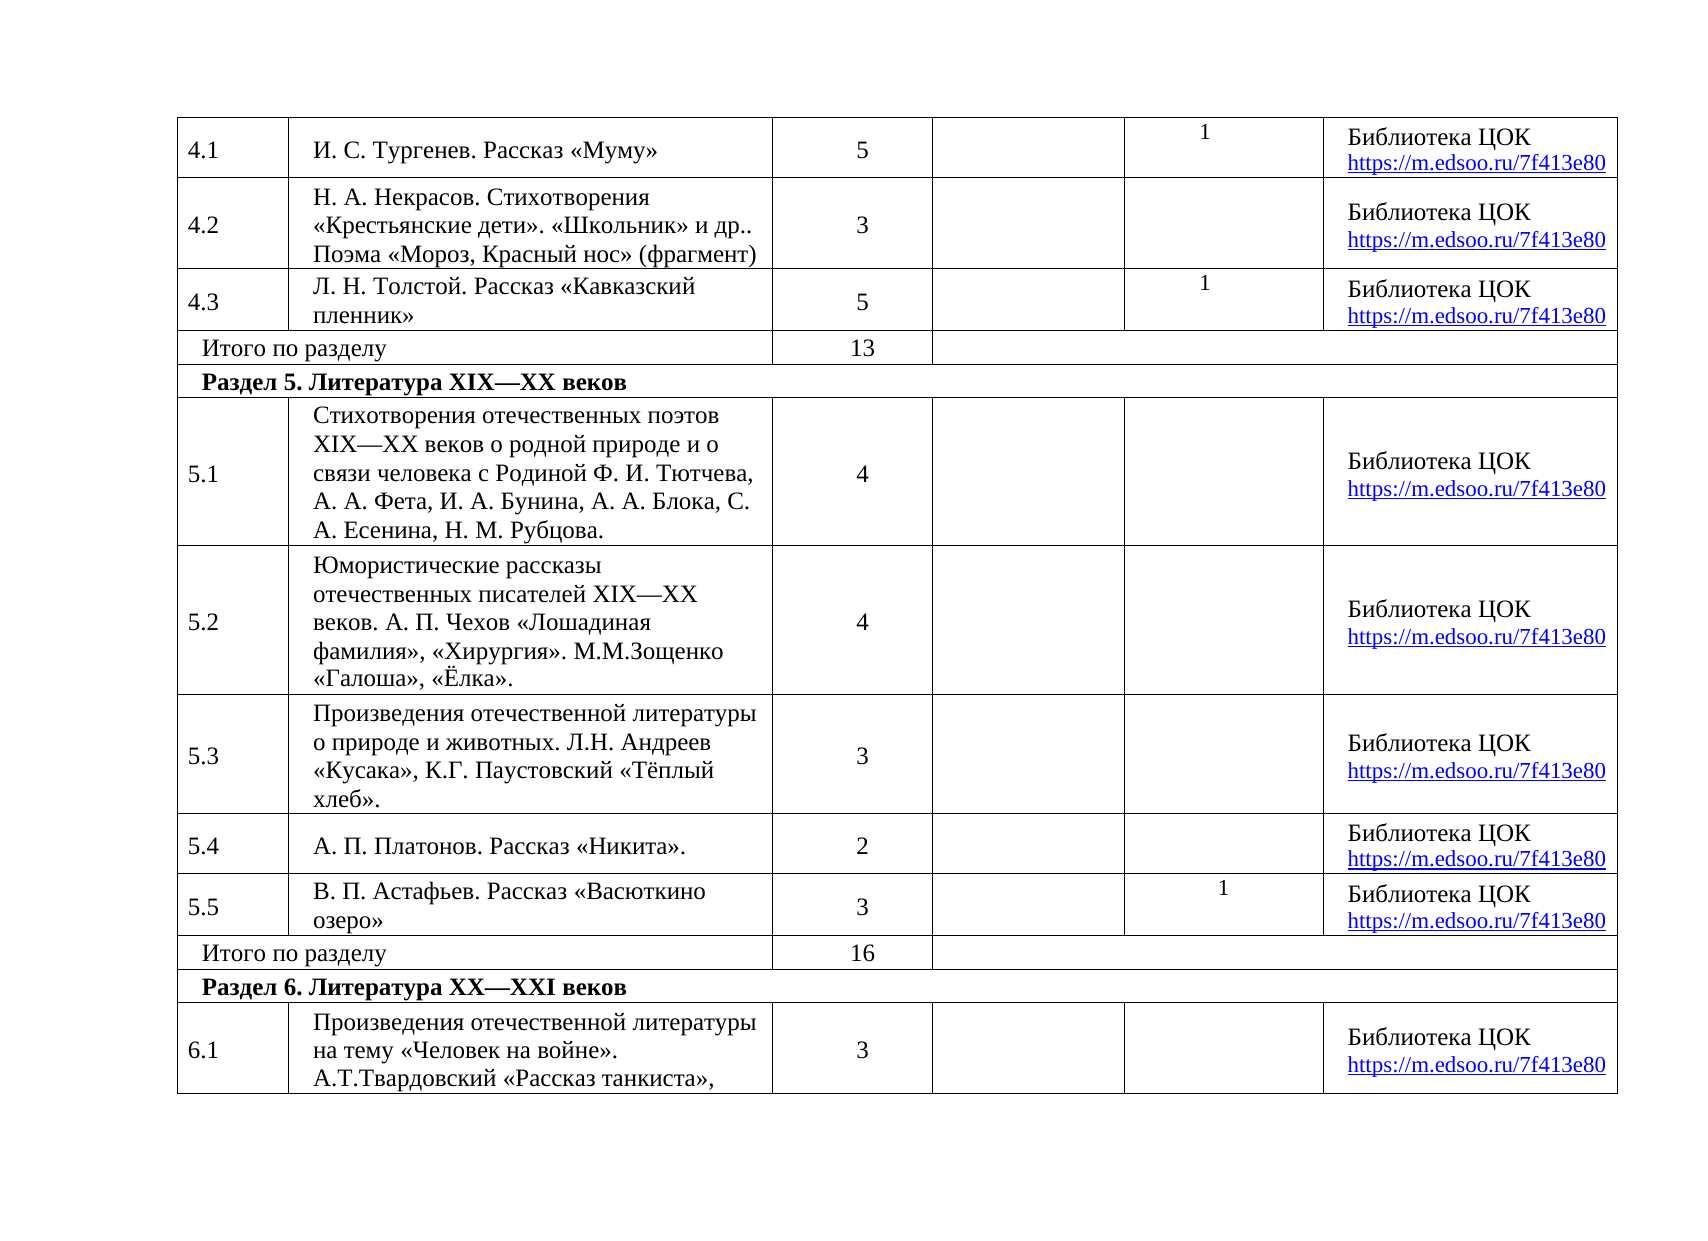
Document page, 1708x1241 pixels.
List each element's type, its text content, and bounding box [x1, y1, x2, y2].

table_cell 3 [773, 695, 932, 813]
table_header 5 [773, 118, 932, 177]
table_cell Раздел 6. Литература XX—XXI веков [178, 970, 1617, 1002]
table_cell Библиотека ЦОК https://m.edsoo.ru/7f413e80 [1324, 874, 1617, 935]
table_cell Библиотека ЦОК https://m.edsoo.ru/7f413e80 [1324, 269, 1617, 330]
table_cell [933, 874, 1124, 935]
table_cell 4.3 [178, 269, 288, 330]
table_cell Произведения отечественной литературы о природе и животных. Л.Н. Андреев «Кусака», К.Г. Паустовский «Тёплый хлеб». [289, 695, 772, 813]
table_cell А. П. Платонов. Рассказ «Никита». [289, 814, 772, 873]
table_cell [933, 546, 1124, 694]
table_cell 4 [773, 546, 932, 694]
table_cell 16 [773, 936, 932, 969]
table_cell [1125, 814, 1323, 873]
table_cell Библиотека ЦОК https://m.edsoo.ru/7f413e80 [1324, 546, 1617, 694]
table_cell [933, 331, 1617, 363]
table_cell 4 [773, 398, 932, 545]
table_cell [1125, 178, 1323, 268]
table_cell 5.1 [178, 398, 288, 545]
table_cell Н. А. Некрасов. Стихотворения «Крестьянские дети». «Школьник» и др.. Поэма «Мороз, Красный нос» (фрагмент) [289, 178, 772, 268]
table_cell [1125, 695, 1323, 813]
table_cell 2 [773, 814, 932, 873]
table_cell 6.1 [178, 1003, 288, 1093]
table_cell 5.3 [178, 695, 288, 813]
table_cell [933, 269, 1124, 330]
table_cell 1 [1125, 269, 1323, 330]
table_cell Библиотека ЦОК https://m.edsoo.ru/7f413e80 [1324, 398, 1617, 545]
table_header И. С. Тургенев. Рассказ «Муму» [289, 118, 772, 177]
table_cell [933, 178, 1124, 268]
table_cell [1125, 1003, 1323, 1093]
table_cell 3 [773, 874, 932, 935]
table_cell [933, 695, 1124, 813]
table_cell 5.4 [178, 814, 288, 873]
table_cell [1324, 178, 1617, 268]
table_header Библиотека ЦОК https://m.edsoo.ru/7f413e80 [1324, 118, 1617, 177]
table_cell [933, 1003, 1124, 1093]
table_cell [1125, 546, 1323, 694]
table_cell В. П. Астафьев. Рассказ «Васюткино озеро» [289, 874, 772, 935]
table_cell 4.2 [178, 178, 288, 268]
table_cell 13 [773, 331, 932, 363]
table_cell 5.2 [178, 546, 288, 694]
table_cell Юмористические рассказы отечественных писателей XIX—XX веков. А. П. Чехов «Лошадиная фамилия», «Хирургия». М.М.Зощенко «Галоша», «Ёлка». [289, 546, 772, 694]
table_cell 5 [773, 269, 932, 330]
table_cell 1 [1125, 874, 1323, 935]
table_cell Раздел 5. Литература XIX—ХХ веков [178, 365, 1617, 397]
table_header 1 [1125, 118, 1323, 177]
table_header 4.1 [178, 118, 288, 177]
table_cell 3 [773, 1003, 932, 1093]
table_cell 3 [773, 178, 932, 268]
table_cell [1324, 1003, 1617, 1093]
table_cell Стихотворения отечественных поэтов XIX—ХХ веков о родной природе и о связи человека с Родиной Ф. И. Тютчева, А. А. Фета, И. А. Бунина, А. А. Блока, С. А. Есенина, Н. М. Рубцова. [289, 398, 772, 545]
table_cell [933, 814, 1124, 873]
table_cell Библиотека ЦОК https://m.edsoo.ru/7f413e80 [1324, 814, 1617, 873]
table_cell Итого по разделу [178, 331, 772, 363]
table_cell [933, 936, 1617, 969]
table_cell Библиотека ЦОК https://m.edsoo.ru/7f413e80 [1324, 695, 1617, 813]
table_cell [1125, 398, 1323, 545]
table_cell Произведения отечественной литературы на тему «Человек на войне». А.Т.Твардовский «Рассказ танкиста», [289, 1003, 772, 1093]
table_cell [933, 398, 1124, 545]
table_header [933, 118, 1124, 177]
table_cell Л. Н. Толстой. Рассказ «Кавказский пленник» [289, 269, 772, 330]
table_cell 5.5 [178, 874, 288, 935]
table_cell Итого по разделу [178, 936, 772, 969]
